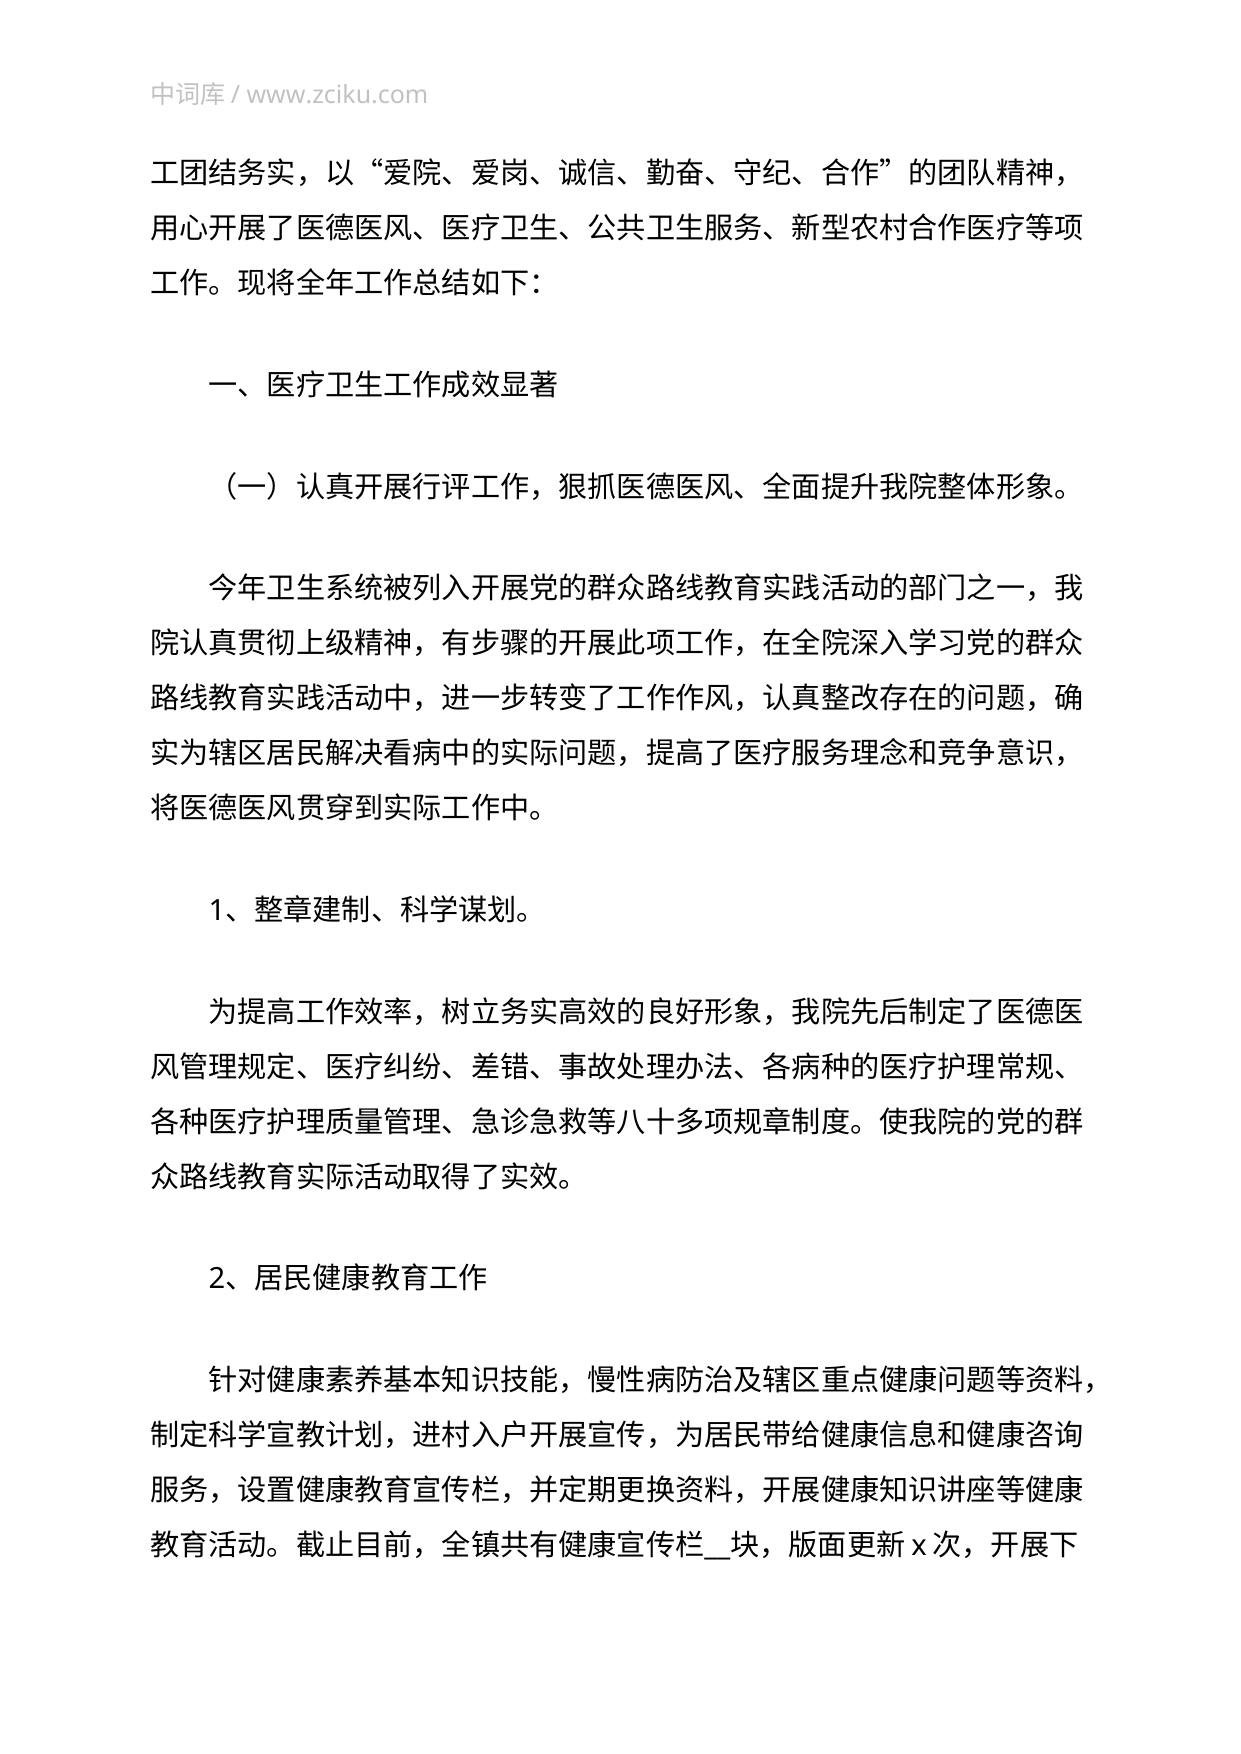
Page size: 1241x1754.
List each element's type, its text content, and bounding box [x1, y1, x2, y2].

text 一、医疗卫生工作成效显著 [150, 362, 1090, 404]
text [150, 150, 1090, 302]
text （一）认真开展行评工作，狠抓医德医风、全面提升我院整体形象。 [150, 463, 1090, 506]
text 今年卫生系统被列入开展党的群众路线教育实践活动的部门之一，我院认真贯彻上级精神，有步骤的开展此项工作，在全院深入学习党的群众路线教育实践活动中，进一步转变了工作作风，认真整改存在的问题，确实为辖区居民解决看病中的实际问题，提高了医疗服务理念和竞争意识，将医德医风贯穿到实际工作中。 [150, 565, 1090, 827]
text 为提高工作效率，树立务实高效的良好形象，我院先后制定了医德医风管理规定、医疗纠纷、差错、事故处理办法、各病种的医疗护理常规、各种医疗护理质量管理、急诊急救等八十多项规章制度。使我院的党的群众路线教育实际活动取得了实效。 [150, 988, 1090, 1195]
text 2、居民健康教育工作 [150, 1255, 1090, 1297]
text 1、整章建制、科学谋划。 [150, 886, 1090, 929]
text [150, 1357, 1090, 1564]
